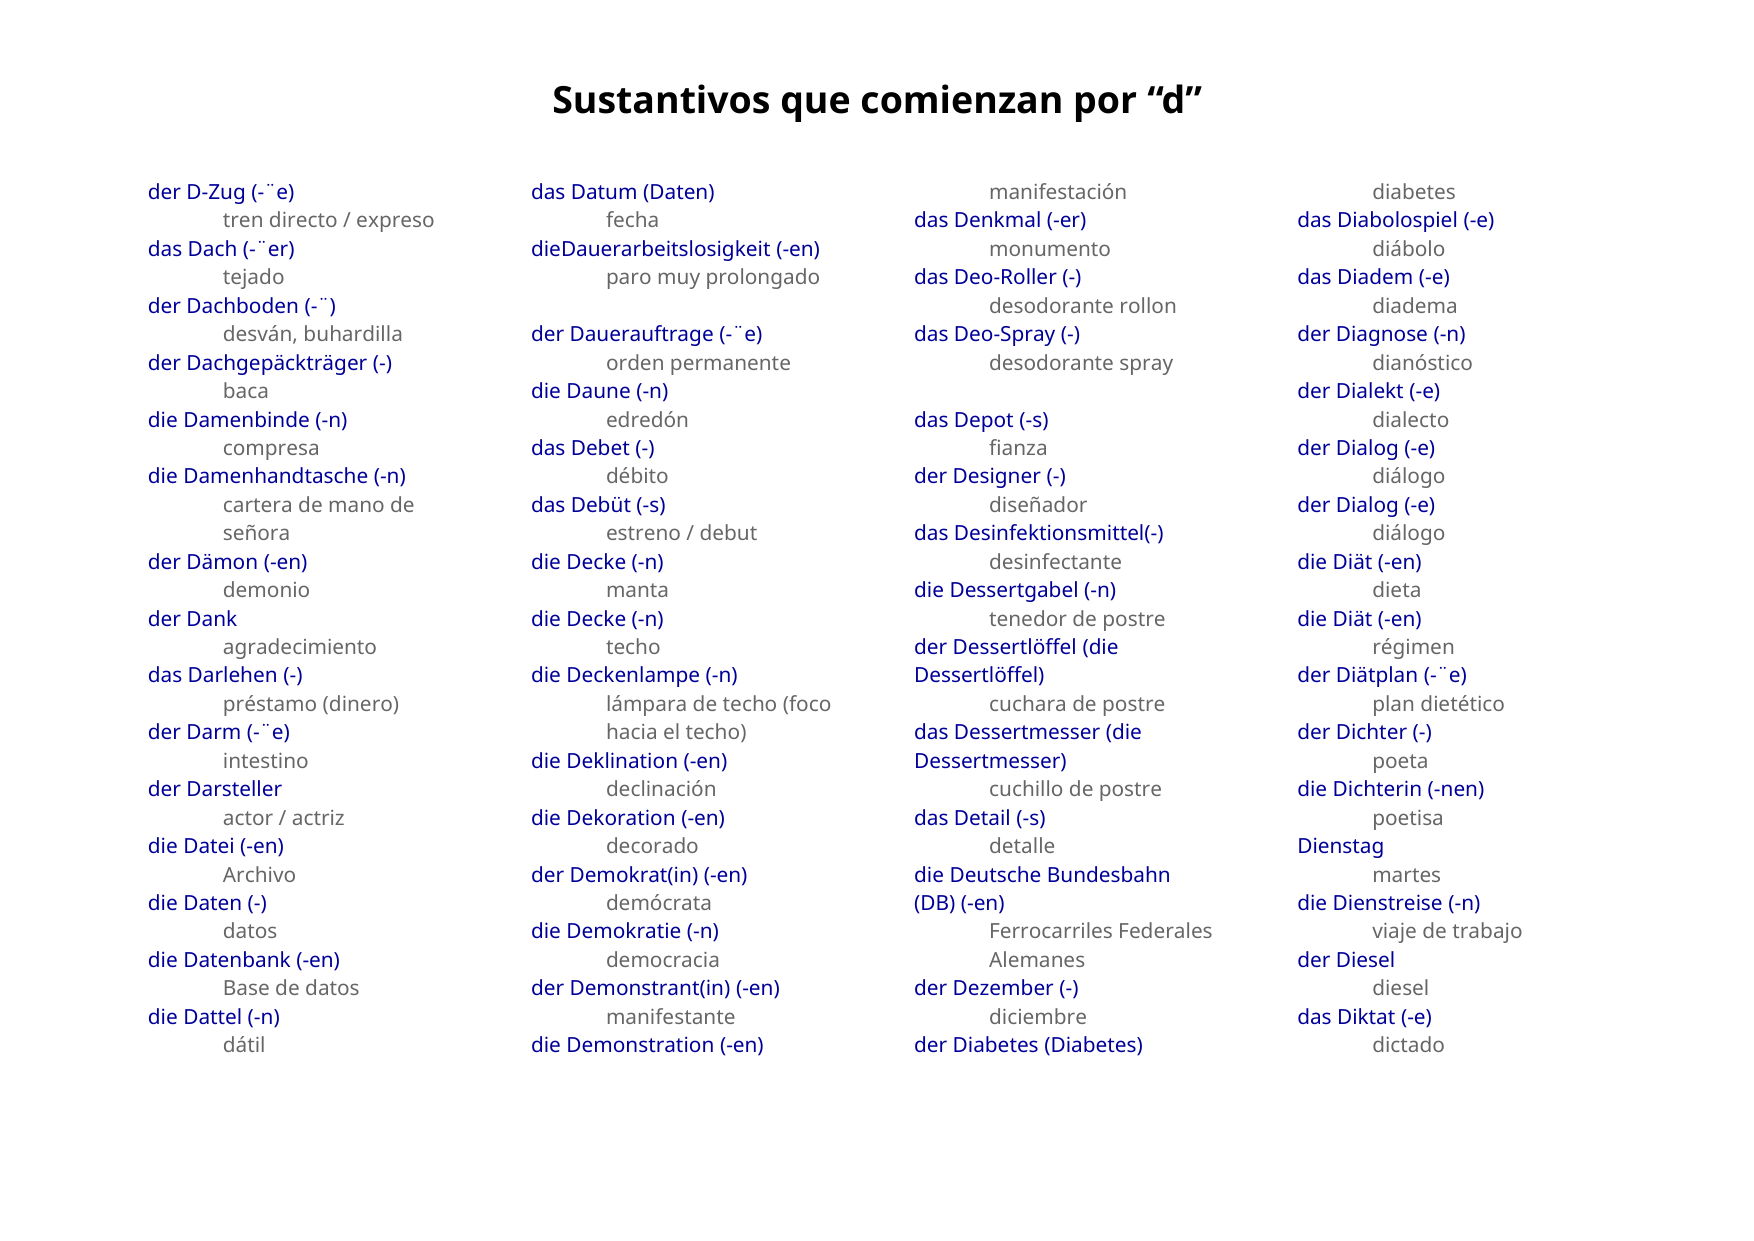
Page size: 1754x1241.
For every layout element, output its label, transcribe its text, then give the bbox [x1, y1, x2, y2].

text diciembre [989, 1002, 1223, 1030]
text diesel [1372, 973, 1606, 1002]
text manifestación [989, 177, 1223, 206]
text cartera de mano de señora [223, 490, 457, 547]
text die Dekoration (-en) [531, 803, 840, 831]
text das Depot (-s) [914, 405, 1223, 433]
text tenedor de postre [989, 604, 1223, 632]
text der Darsteller [148, 774, 457, 803]
text das Darlehen (-) [148, 661, 457, 689]
text Ferrocarriles Federales Alemanes [989, 917, 1223, 973]
text dátil [223, 1030, 457, 1059]
text estreno / debut [606, 518, 840, 547]
text compresa [223, 433, 457, 462]
text orden permanente [606, 348, 840, 376]
text régimen [1372, 632, 1606, 661]
text die Datei (-en) [148, 831, 457, 860]
text das Diadem (-e) [1297, 262, 1606, 291]
text der Designer (-) [914, 462, 1223, 490]
text préstamo (dinero) [223, 689, 457, 717]
text decorado [606, 831, 840, 860]
text plan dietético [1372, 689, 1606, 717]
text die Deklination (-en) [531, 746, 840, 774]
text der Dezember (-) [914, 973, 1223, 1002]
text martes [1372, 860, 1606, 888]
text das Desinfektionsmittel(-) [914, 518, 1223, 547]
text der D-Zug (-¨e) [148, 177, 457, 206]
text die Daune (-n) [531, 376, 840, 405]
text der Dämon (-en) [148, 547, 457, 575]
text die Deckenlampe (-n) [531, 661, 840, 689]
text dianóstico [1372, 348, 1606, 376]
text detalle [989, 831, 1223, 860]
text monumento [989, 234, 1223, 262]
text desinfectante [989, 547, 1223, 575]
text die Dattel (-n) [148, 1002, 457, 1030]
text baca [223, 376, 457, 405]
text die Demokratie (-n) [531, 917, 840, 945]
text der Dichter (-) [1297, 717, 1606, 746]
text dialecto [1372, 405, 1606, 433]
text diálogo [1372, 518, 1606, 547]
text der Dialekt (-e) [1297, 376, 1606, 405]
text democracia [606, 945, 840, 973]
text fianza [989, 433, 1223, 462]
text Archivo [223, 860, 457, 888]
text paro muy prolongado [606, 262, 840, 291]
text demócrata [606, 888, 840, 917]
text der Dialog (-e) [1297, 433, 1606, 462]
text der Demokrat(in) (-en) [531, 860, 840, 888]
text dieDauerarbeitslosigkeit (-en) [531, 234, 840, 262]
text die Diät (-en) [1297, 547, 1606, 575]
text die Dessertgabel (-n) [914, 575, 1223, 604]
text der Diagnose (-n) [1297, 319, 1606, 348]
text viaje de trabajo [1372, 917, 1606, 945]
text das Datum (Daten) [531, 177, 840, 206]
text das Diktat (-e) [1297, 1002, 1606, 1030]
text die Deutsche Bundesbahn (DB) (-en) [914, 860, 1223, 917]
text die Daten (-) [148, 888, 457, 917]
text desván, buhardilla [223, 319, 457, 348]
text dieta [1372, 575, 1606, 604]
text das Debet (-) [531, 433, 840, 462]
text intestino [223, 746, 457, 774]
text die Demonstration (-en) [531, 1030, 840, 1059]
text der Diabetes (Diabetes) [914, 1030, 1223, 1059]
text diadema [1372, 291, 1606, 319]
text Dienstag [1297, 831, 1606, 860]
text der Diesel [1297, 945, 1606, 973]
text dictado [1372, 1030, 1606, 1059]
text tejado [223, 262, 457, 291]
text diabetes [1372, 177, 1606, 206]
text das Deo-Roller (-) [914, 262, 1223, 291]
text diábolo [1372, 234, 1606, 262]
text poeta [1372, 746, 1606, 774]
text declinación [606, 774, 840, 803]
text poetisa [1372, 803, 1606, 831]
text Base de datos [223, 973, 457, 1002]
text das Denkmal (-er) [914, 206, 1223, 234]
text die Decke (-n) [531, 604, 840, 632]
text die Damenhandtasche (-n) [148, 462, 457, 490]
text der Dachboden (-¨) [148, 291, 457, 319]
text datos [223, 917, 457, 945]
text desodorante rollon [989, 291, 1223, 319]
text manta [606, 575, 840, 604]
text techo [606, 632, 840, 661]
text der Dessertlöffel (die Dessertlöffel) [914, 632, 1223, 689]
text der Demonstrant(in) (-en) [531, 973, 840, 1002]
text demonio [223, 575, 457, 604]
text der Darm (-¨e) [148, 717, 457, 746]
text die Dichterin (-nen) [1297, 774, 1606, 803]
text die Damenbinde (-n) [148, 405, 457, 433]
text das Dessertmesser (die Dessertmesser) [914, 717, 1223, 774]
text débito [606, 462, 840, 490]
text die Diät (-en) [1297, 604, 1606, 632]
text edredón [606, 405, 840, 433]
text actor / actriz [223, 803, 457, 831]
text die Dienstreise (-n) [1297, 888, 1606, 917]
text das Dach (-¨er) [148, 234, 457, 262]
text der Dialog (-e) [1297, 490, 1606, 518]
text der Diätplan (-¨e) [1297, 661, 1606, 689]
text das Diabolospiel (-e) [1297, 206, 1606, 234]
text diseñador [989, 490, 1223, 518]
text cuchara de postre [989, 689, 1223, 717]
text das Debüt (-s) [531, 490, 840, 518]
text das Deo-Spray (-) [914, 319, 1223, 348]
text cuchillo de postre [989, 774, 1223, 803]
text manifestante [606, 1002, 840, 1030]
text die Datenbank (-en) [148, 945, 457, 973]
text das Detail (-s) [914, 803, 1223, 831]
text die Decke (-n) [531, 547, 840, 575]
text der Dank [148, 604, 457, 632]
text der Dachgepäckträger (-) [148, 348, 457, 376]
text agradecimiento [223, 632, 457, 661]
text tren directo / expreso [223, 206, 457, 234]
text diálogo [1372, 462, 1606, 490]
text fecha [606, 206, 840, 234]
text desodorante spray [989, 348, 1223, 376]
text lámpara de techo (foco hacia el techo) [606, 689, 840, 746]
text der Dauerauftrage (-¨e) [531, 319, 840, 348]
